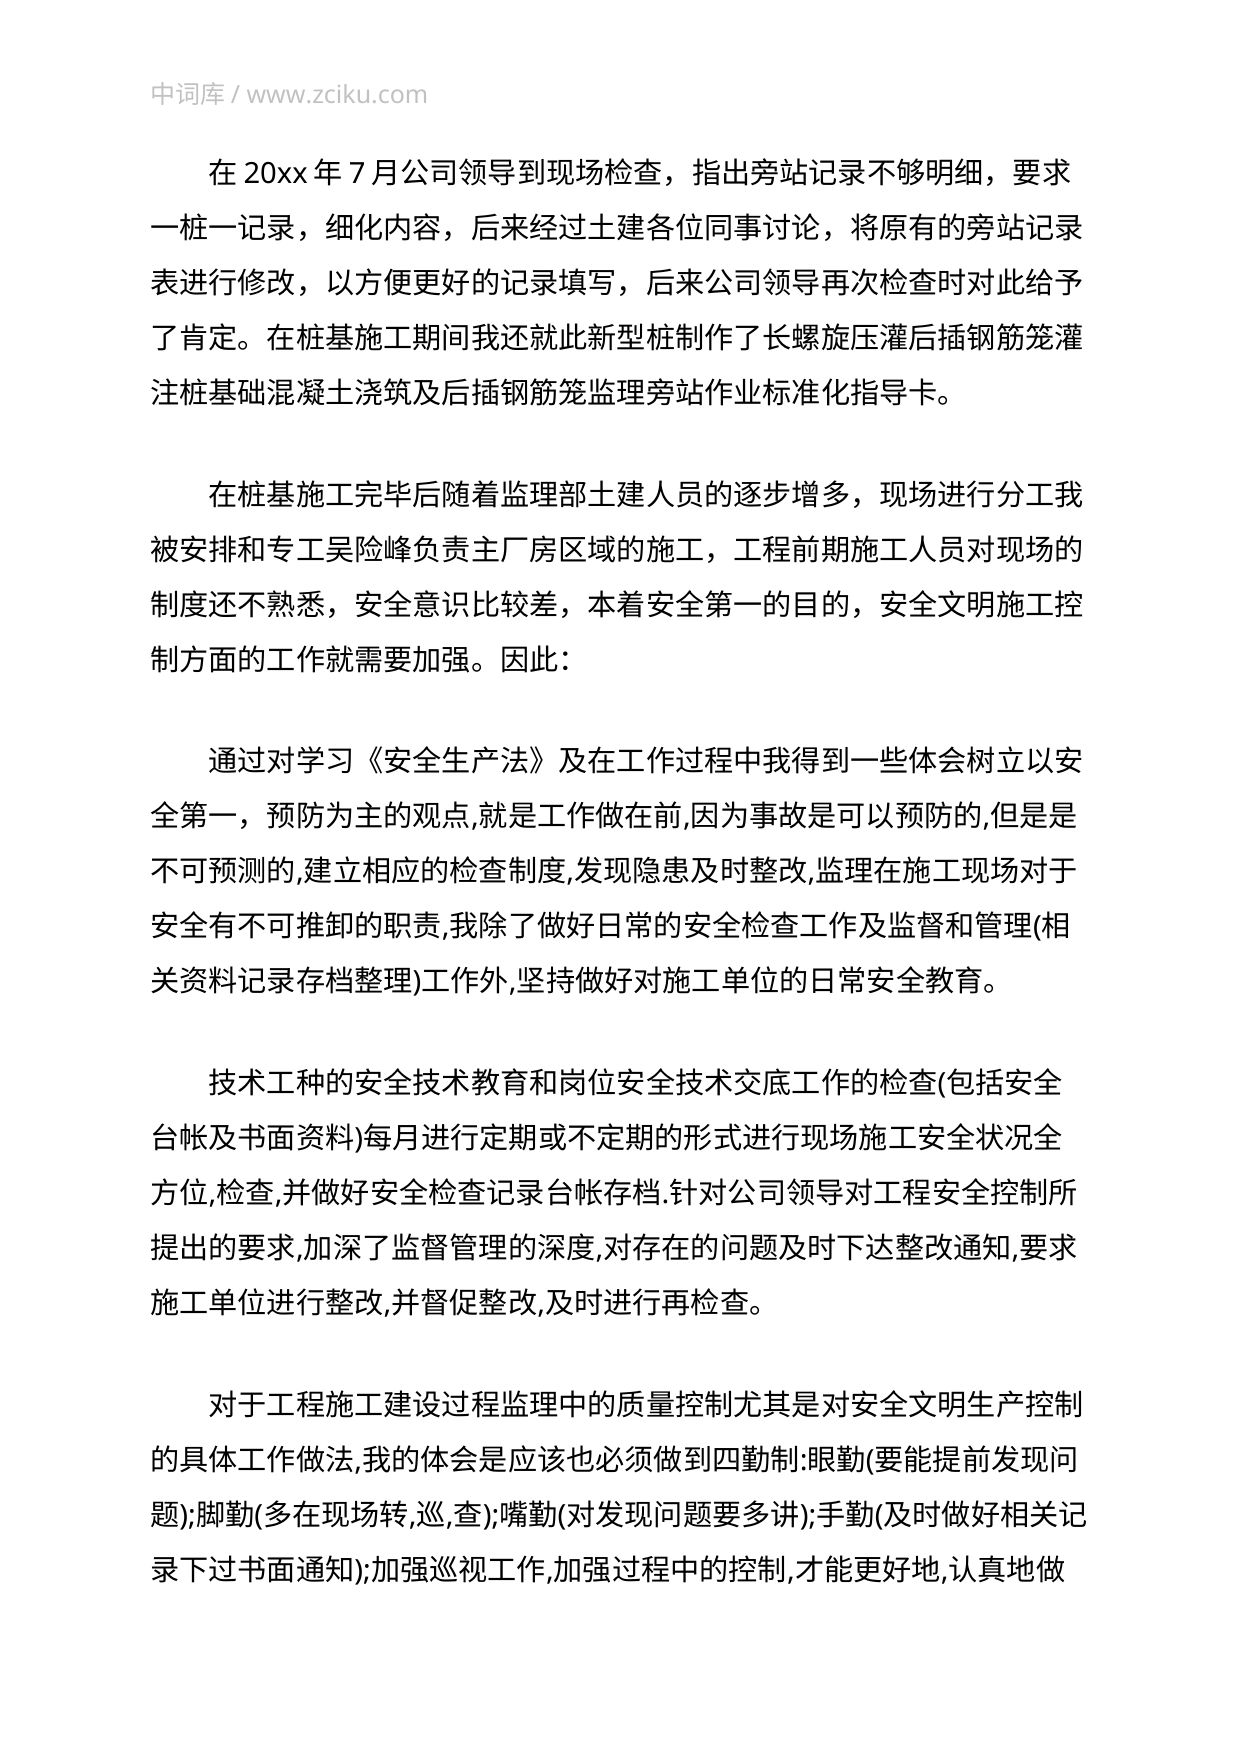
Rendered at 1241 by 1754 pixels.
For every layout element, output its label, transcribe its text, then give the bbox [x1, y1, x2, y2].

text 在桩基施工完毕后随着监理部土建人员的逐步增多，现场进行分工我被安排和专工吴险峰负责主厂房区域的施工，工程前期施工人员对现场的制度还不熟悉，安全意识比较差，本着安全第一的目的，安全文明施工控制方面的工作就需要加强。因此： [150, 471, 1090, 678]
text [150, 1382, 1090, 1589]
text 在20xx年7月公司领导到现场检查，指出旁站记录不够明细，要求一桩一记录，细化内容，后来经过土建各位同事讨论，将原有的旁站记录表进行修改，以方便更好的记录填写，后来公司领导再次检查时对此给予了肯定。在桩基施工期间我还就此新型桩制作了长螺旋压灌后插钢筋笼灌注桩基础混凝土浇筑及后插钢筋笼监理旁站作业标准化指导卡。 [150, 150, 1090, 412]
text 通过对学习《安全生产法》及在工作过程中我得到一些体会树立以安全第一，预防为主的观点,就是工作做在前,因为事故是可以预防的,但是是不可预测的,建立相应的检查制度,发现隐患及时整改,监理在施工现场对于安全有不可推卸的职责,我除了做好日常的安全检查工作及监督和管理(相关资料记录存档整理)工作外,坚持做好对施工单位的日常安全教育。 [150, 738, 1090, 1000]
text 技术工种的安全技术教育和岗位安全技术交底工作的检查(包括安全台帐及书面资料)每月进行定期或不定期的形式进行现场施工安全状况全方位,检查,并做好安全检查记录台帐存档.针对公司领导对工程安全控制所提出的要求,加深了监督管理的深度,对存在的问题及时下达整改通知,要求施工单位进行整改,并督促整改,及时进行再检查。 [150, 1060, 1090, 1322]
